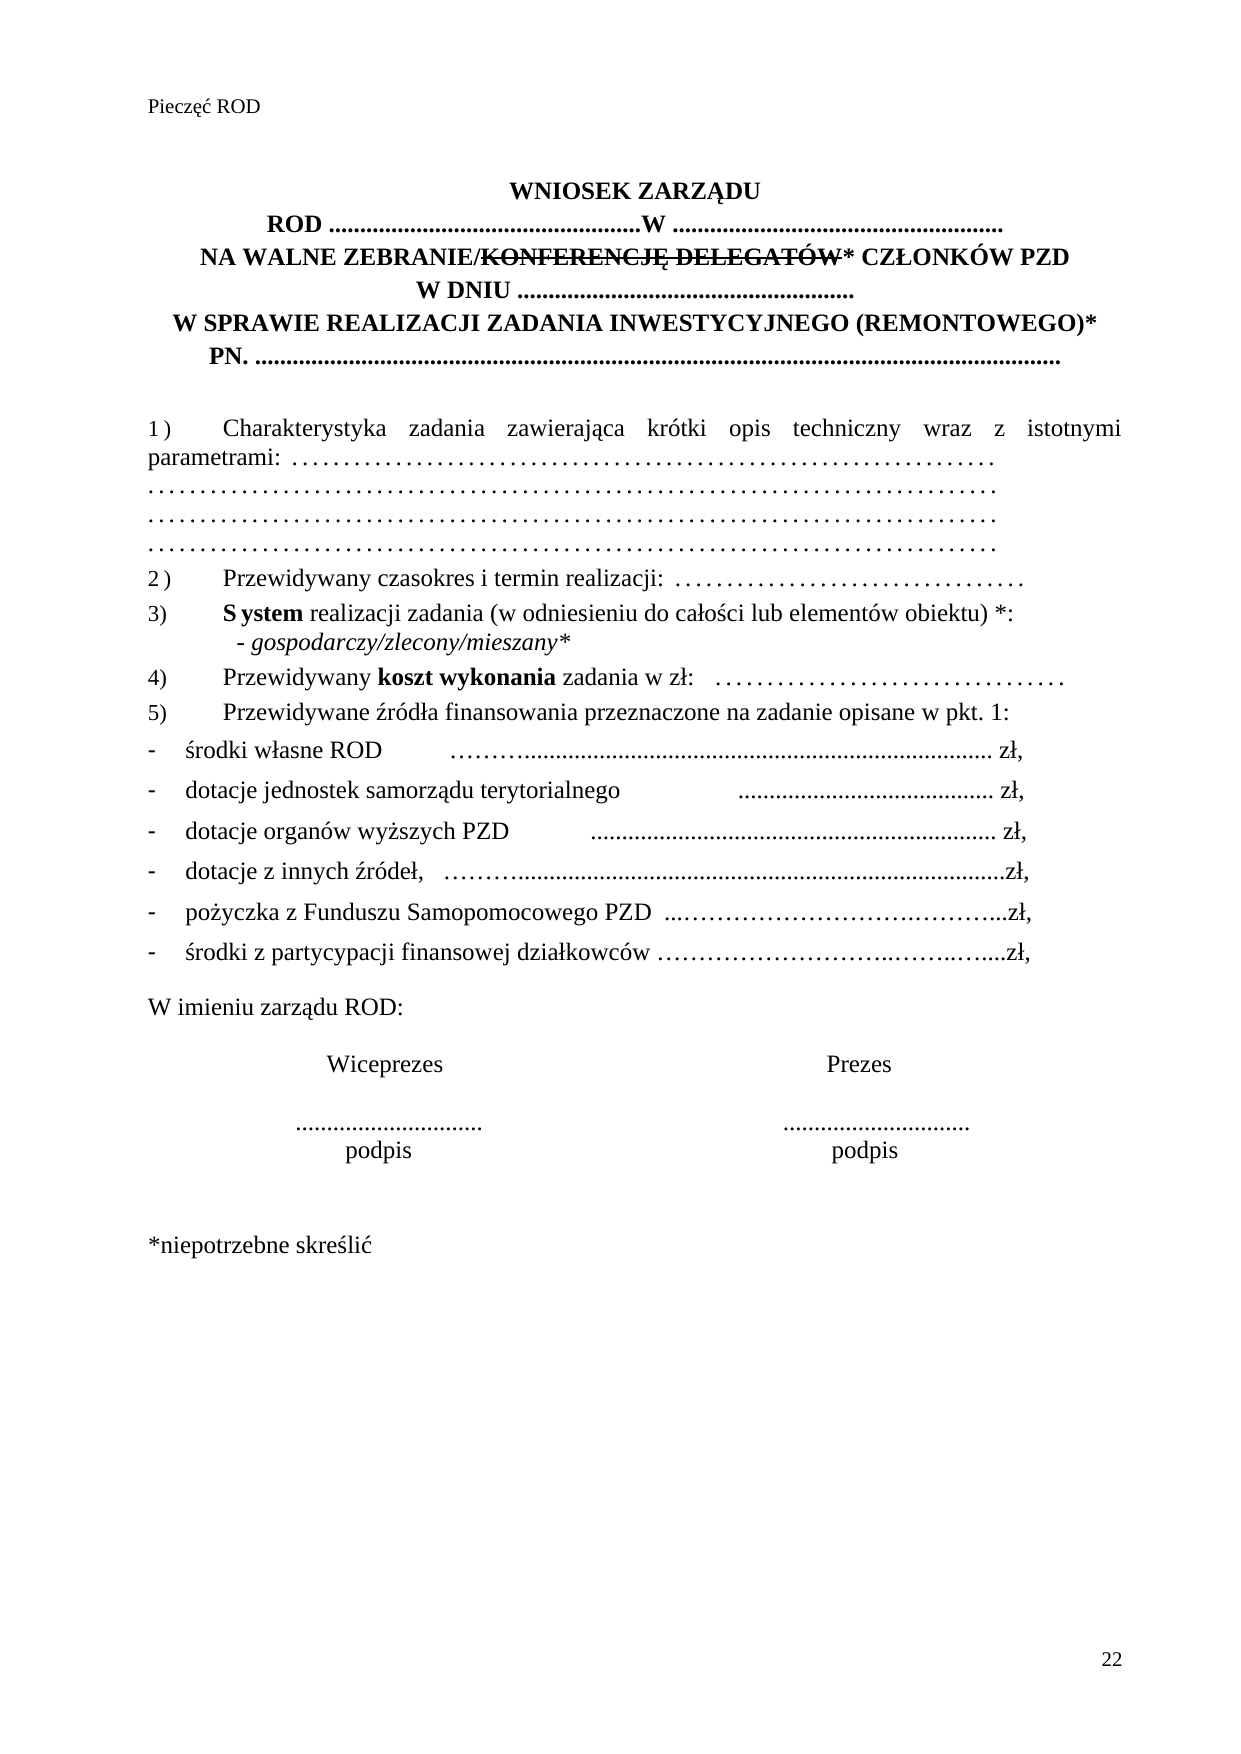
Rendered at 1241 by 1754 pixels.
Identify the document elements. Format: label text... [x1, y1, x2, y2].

list środki własne ROD ………........................................................................... zł, [148, 732, 1122, 766]
text Wiceprezes Prezes [221, 1049, 1122, 1078]
text Wniosek zarządu [148, 176, 1122, 204]
text ROD ..................................................w ..................................................... [148, 209, 1122, 237]
list dotacje z innych źródeł, ………..............................................................................zł, [148, 853, 1122, 887]
text *niepotrzebne skreślić [148, 1230, 1122, 1259]
list Charakterystyka zadania zawierająca krótki opis techniczny wraz z istotnymi parametrami: .................................................................... [148, 413, 1122, 471]
text .................................................................................. [148, 528, 1122, 557]
list dotacje jednostek samorządu terytorialnego ......................................... zł, [148, 772, 1122, 806]
list Przewidywany czasokres i termin realizacji: .................................. [148, 563, 1122, 592]
list Przewidywane źródła finansowania przeznaczone na zadanie opisane w pkt. 1: [148, 697, 1122, 726]
text - gospodarczy/zlecony/mieszany* [236, 627, 1122, 656]
text pn. ................................................................................................................................. [148, 341, 1122, 369]
text Pieczęć ROD [148, 94, 1122, 118]
list Przewidywany koszt wykonania zadania w zł: .................................. [148, 662, 1122, 691]
list pożyczka z Funduszu Samopomocowego PZD ...……………………….………...zł, [148, 893, 1122, 927]
text w sprawie realizacji zadania inwestycyjnego (Remontowego)* [148, 308, 1122, 337]
list System realizacji zadania (w odniesieniu do całości lub elementów obiektu) *: [148, 598, 1122, 627]
text Na walne zebranie/konferencję delegatów* CZŁONKÓW PZD [148, 242, 1122, 271]
text w dniu ...................................................... [148, 275, 1122, 303]
list dotacje organów wyższych PZD ................................................................. zł, [148, 812, 1122, 847]
text .................................................................................. [148, 471, 1122, 499]
text .............................. .............................. [221, 1107, 1122, 1135]
text podpis podpis [221, 1135, 1122, 1164]
list środki z partycypacji finansowej działkowców ………………………..……..…....zł, [148, 933, 1122, 967]
text .................................................................................. [148, 499, 1122, 528]
text W imieniu zarządu ROD: [148, 992, 1122, 1020]
